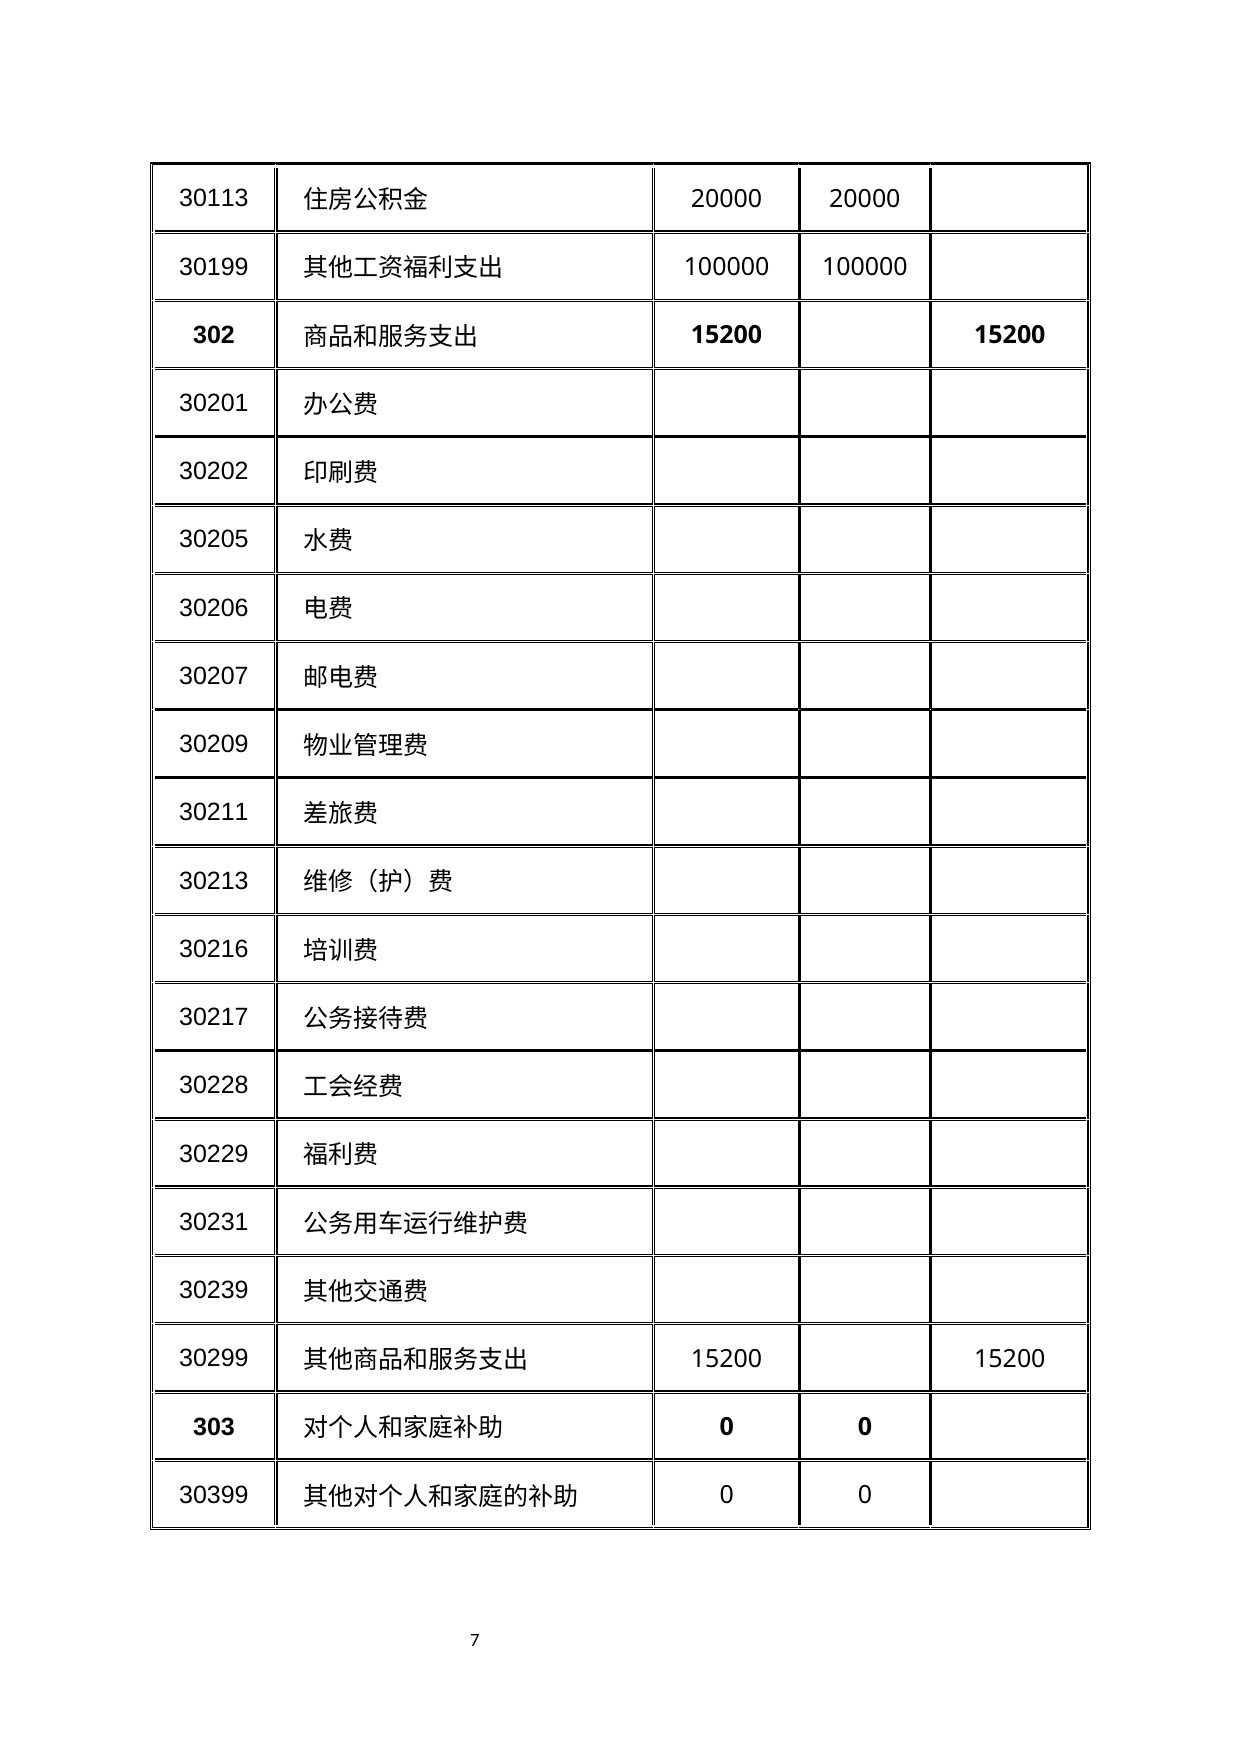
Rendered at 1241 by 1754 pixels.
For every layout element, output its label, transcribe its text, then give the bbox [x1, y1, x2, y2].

table_cell [930, 367, 1089, 435]
table_cell 30206 [153, 571, 274, 639]
table_cell [655, 1121, 798, 1185]
table_cell [932, 708, 1089, 776]
table_cell [801, 984, 929, 1049]
table_cell 303 [153, 1390, 274, 1458]
table_cell 印刷费 [278, 438, 652, 503]
table_cell 邮电费 [278, 643, 652, 708]
table_cell [801, 1052, 929, 1117]
table_cell [930, 981, 1089, 1049]
table_cell 30231 [153, 1185, 274, 1254]
table_cell [932, 1390, 1088, 1458]
table_cell 30239 [151, 1254, 276, 1322]
table_cell 其他对个人和家庭的补助 [276, 1462, 654, 1527]
table_cell 其他工资福利支出 [278, 234, 652, 298]
table_cell [801, 1325, 929, 1390]
table_cell 福利费 [278, 1121, 652, 1185]
table_cell [801, 1257, 929, 1322]
table_cell 100000 [801, 234, 929, 298]
table_cell 物业管理费 [278, 711, 652, 776]
table_cell [655, 916, 798, 981]
table_cell 其他商品和服务支出 [278, 1325, 652, 1390]
table_cell [801, 575, 929, 639]
table_cell [930, 1254, 1089, 1322]
table_cell 维修（护）费 [278, 848, 652, 912]
table_cell 30299 [151, 1322, 276, 1390]
table_cell 公务接待费 [278, 984, 652, 1049]
table_cell 30211 [153, 776, 274, 844]
table_cell [932, 230, 1088, 298]
table_cell 其他交通费 [278, 1257, 652, 1322]
table_cell [932, 571, 1088, 639]
table_cell [801, 302, 929, 367]
table_cell 水费 [278, 507, 652, 571]
table_cell [655, 984, 798, 1049]
table_cell [801, 643, 929, 708]
table_cell 302 [153, 299, 274, 367]
table_cell [932, 1049, 1087, 1117]
table_cell [932, 913, 1088, 981]
table_cell [932, 844, 1088, 912]
table_cell 30213 [153, 844, 274, 912]
table_cell 30199 [153, 230, 274, 298]
table_cell 30201 [151, 367, 276, 435]
table_cell 15200 [930, 1322, 1089, 1390]
table_cell 培训费 [278, 916, 652, 981]
table_cell [655, 711, 798, 776]
table_cell [801, 711, 929, 776]
table_cell 0 [654, 1462, 799, 1527]
table_cell [801, 438, 929, 503]
table_cell [801, 370, 929, 435]
table_cell 电费 [278, 575, 652, 639]
table_cell 100000 [655, 234, 798, 298]
table_cell [932, 776, 1087, 844]
table_cell 公务用车运行维护费 [278, 1189, 652, 1254]
table_cell [801, 1189, 929, 1254]
table_cell 30399 [153, 1458, 276, 1527]
table_cell 30207 [153, 640, 274, 708]
table_cell 30216 [153, 913, 274, 981]
table_cell [655, 507, 798, 571]
table_cell 0 [799, 1462, 930, 1527]
table_cell [801, 848, 929, 912]
table_cell 30113 [153, 164, 276, 230]
table_cell [801, 779, 929, 844]
table_cell 办公费 [278, 370, 652, 435]
table_cell 商品和服务支出 [278, 302, 652, 367]
table_cell 工会经费 [278, 1052, 652, 1117]
table_cell [655, 848, 798, 912]
table_cell 30209 [151, 708, 274, 776]
table_cell [801, 1121, 929, 1185]
table_cell 30202 [153, 435, 274, 503]
table_cell [655, 1257, 798, 1322]
table_cell 住房公积金 [276, 165, 654, 230]
table_cell [655, 1189, 798, 1254]
table_cell [932, 640, 1088, 708]
table_cell 0 [801, 1394, 929, 1458]
table_cell 对个人和家庭补助 [278, 1394, 652, 1458]
table_cell [932, 435, 1087, 503]
table_cell 15200 [932, 299, 1088, 367]
table_cell [655, 575, 798, 639]
table_cell 20000 [799, 165, 930, 230]
table_cell 20000 [654, 164, 799, 230]
table_cell [655, 643, 798, 708]
table_cell [932, 503, 1088, 571]
table_cell [932, 1185, 1088, 1254]
table_cell 15200 [655, 302, 798, 367]
table_cell [655, 1052, 798, 1117]
table_cell [801, 507, 929, 571]
table_cell [655, 438, 798, 503]
table_cell [655, 779, 798, 844]
table_cell [930, 165, 1087, 230]
table_cell [930, 1458, 1088, 1527]
table_cell [655, 370, 798, 435]
table_cell [932, 1117, 1088, 1185]
table_cell 15200 [655, 1325, 798, 1390]
table_cell 差旅费 [278, 779, 652, 844]
table_cell 30228 [153, 1049, 274, 1117]
table_cell [801, 916, 929, 981]
table_cell 30217 [151, 981, 276, 1049]
table_cell 0 [655, 1394, 798, 1458]
table_cell 30229 [153, 1117, 274, 1185]
table_cell 30205 [153, 503, 274, 571]
